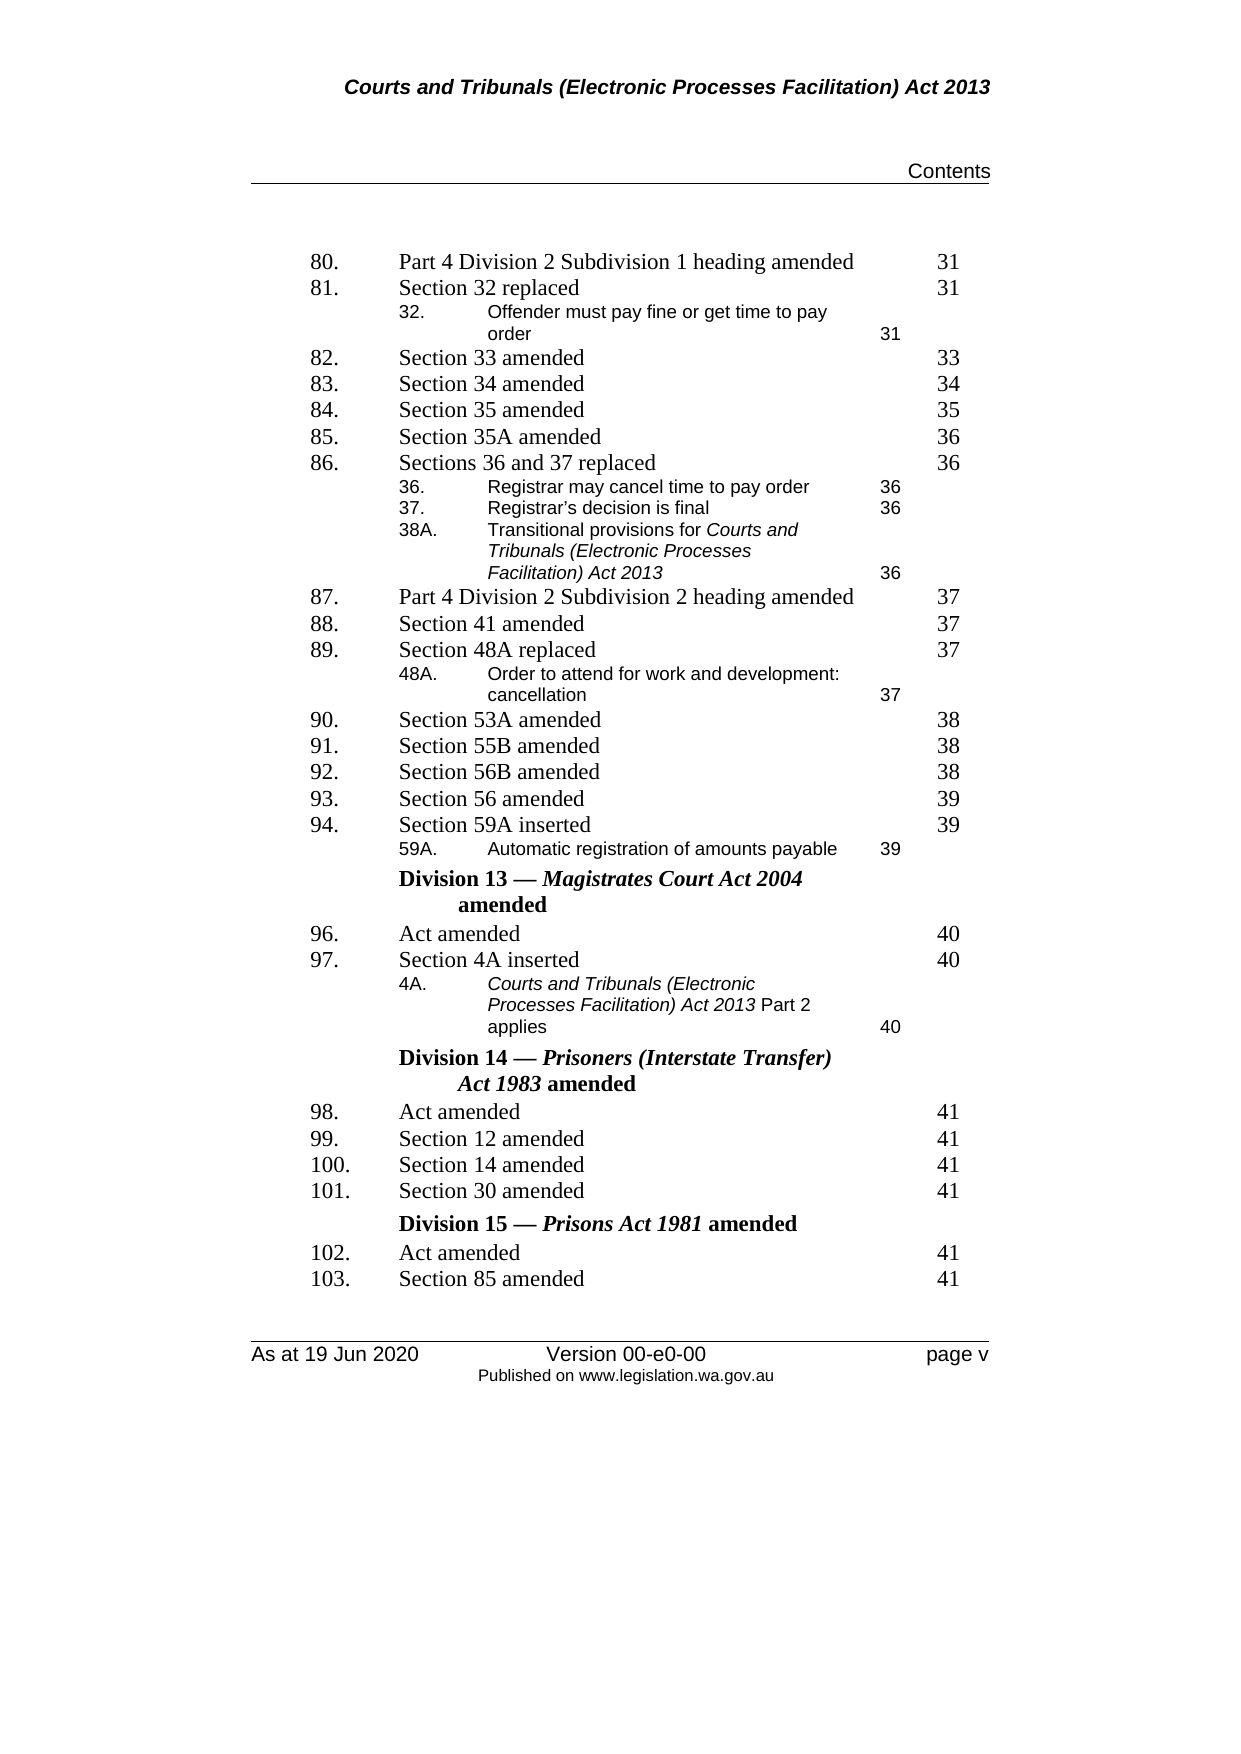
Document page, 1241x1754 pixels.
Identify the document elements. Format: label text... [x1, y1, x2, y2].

text 81. Section 32 replaced 31 [310, 274, 871, 301]
text 37. Registrar’s decision is final 36 [399, 497, 841, 519]
text 99. Section 12 amended 41 [310, 1125, 871, 1151]
text 38A. Transitional provisions for Courts and Tribunals (Electronic Processes Facilitation) Act 2013 36 [399, 519, 841, 583]
text 87. Part 4 Division 2 Subdivision 2 heading amended 37 [310, 583, 871, 610]
text 94. Section 59A inserted 39 [310, 811, 871, 837]
text Division 13 — Magistrates Court Act 2004 amended [399, 865, 871, 918]
text 48A. Order to attend for work and development: cancellation 37 [399, 662, 841, 706]
text 4A. Courts and Tribunals (Electronic Processes Facilitation) Act 2013 Part 2 applies 40 [399, 973, 841, 1037]
text 91. Section 55B amended 38 [310, 732, 871, 758]
text 86. Sections 36 and 37 replaced 36 [310, 449, 871, 476]
text 84. Section 35 amended 35 [310, 397, 871, 423]
text 100. Section 14 amended 41 [310, 1151, 871, 1177]
text 90. Section 53A amended 38 [310, 706, 871, 732]
text 80. Part 4 Division 2 Subdivision 1 heading amended 31 [310, 248, 871, 274]
text 103. Section 85 amended 41 [310, 1265, 871, 1291]
text 92. Section 56B amended 38 [310, 758, 871, 785]
text 83. Section 34 amended 34 [310, 370, 871, 397]
text 88. Section 41 amended 37 [310, 610, 871, 636]
text 97. Section 4A inserted 40 [310, 946, 871, 973]
text 85. Section 35A amended 36 [310, 423, 871, 449]
text Division 14 — Prisoners (Interstate Transfer) Act 1983 amended [399, 1044, 871, 1096]
text 82. Section 33 amended 33 [310, 344, 871, 370]
text 36. Registrar may cancel time to pay order 36 [399, 476, 841, 497]
text Division 15 — Prisons Act 1981 amended [399, 1210, 871, 1236]
text 89. Section 48A replaced 37 [310, 636, 871, 662]
text 102. Act amended 41 [310, 1238, 871, 1265]
text 98. Act amended 41 [310, 1098, 871, 1125]
text 59A. Automatic registration of amounts payable 39 [399, 837, 841, 859]
text 93. Section 56 amended 39 [310, 785, 871, 811]
text 96. Act amended 40 [310, 920, 871, 946]
text 32. Offender must pay fine or get time to pay order 31 [399, 301, 841, 344]
text 101. Section 30 amended 41 [310, 1177, 871, 1204]
